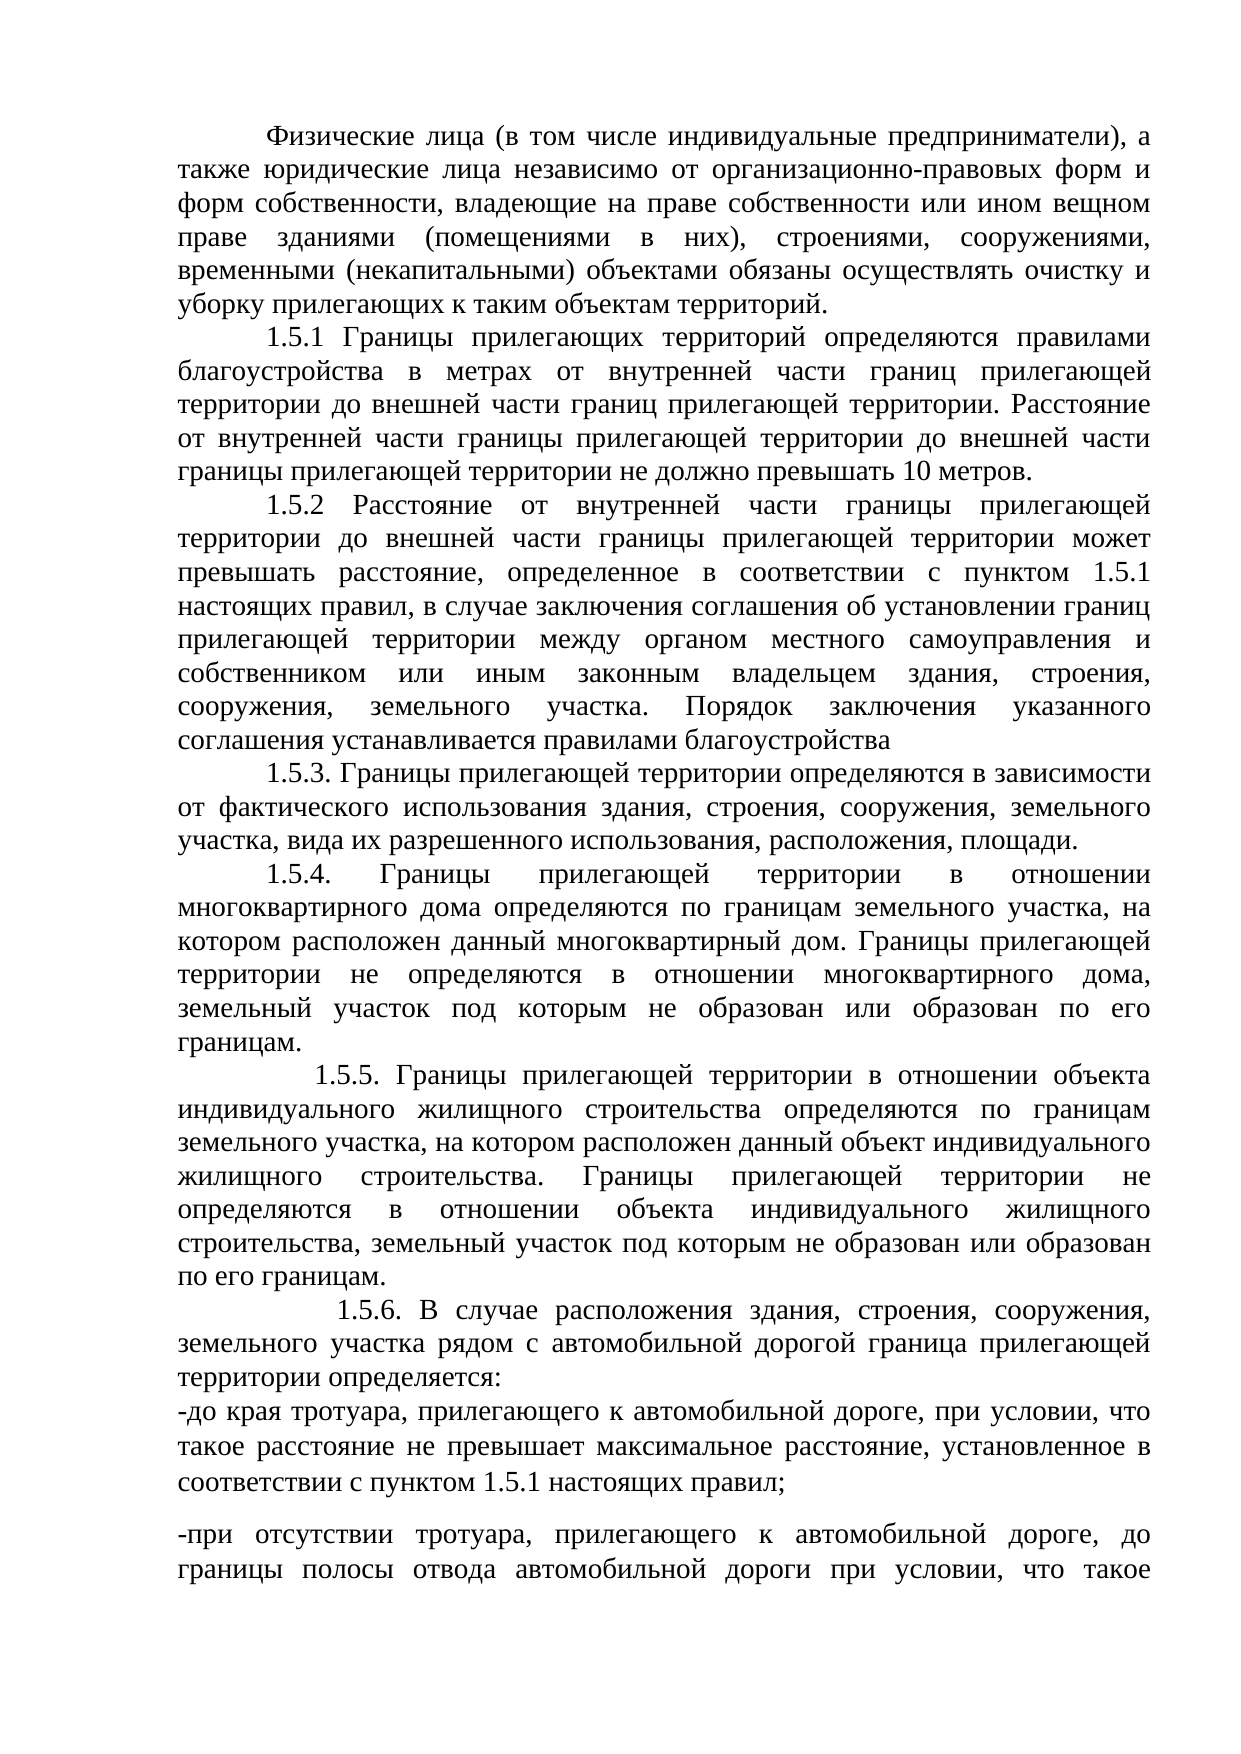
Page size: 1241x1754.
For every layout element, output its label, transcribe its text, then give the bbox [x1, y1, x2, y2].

text Физические лица (в том числе индивидуальные предприниматели), а также юридические лица независимо от организационно-правовых форм и форм собственности, владеющие на праве собственности или ином вещном праве зданиями (помещениями в них), строениями, сооружениями, временными (некапитальными) объектами обязаны осуществлять очистку и уборку прилегающих к таким объектам территорий. [177, 118, 1152, 319]
text 1.5.6. В случае расположения здания, строения, сооружения, земельного участка рядом с автомобильной дорогой граница прилегающей территории определяется: [177, 1292, 1152, 1393]
text -до края тротуара, прилегающего к автомобильной дороге, при условии, что такое расстояние не превышает максимальное расстояние, установленное в соответствии с пунктом 1.5.1 настоящих правил; [177, 1393, 1152, 1497]
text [177, 1516, 1152, 1585]
text 1.5.3. Границы прилегающей территории определяются в зависимости от фактического использования здания, строения, сооружения, земельного участка, вида их разрешенного использования, расположения, площади. [177, 755, 1152, 856]
text 1.5.2 Расстояние от внутренней части границы прилегающей территории до внешней части границы прилегающей территории может превышать расстояние, определенное в соответствии с пунктом 1.5.1 настоящих правил, в случае заключения соглашения об установлении границ прилегающей территории между органом местного самоуправления и собственником или иным законным владельцем здания, строения, сооружения, земельного участка. Порядок заключения указанного соглашения устанавливается правилами благоустройства [177, 487, 1152, 755]
text 1.5.4. Границы прилегающей территории в отношении многоквартирного дома определяются по границам земельного участка, на котором расположен данный многоквартирный дом. Границы прилегающей территории не определяются в отношении многоквартирного дома, земельный участок под которым не образован или образован по его границам. [177, 856, 1152, 1057]
text 1.5.1 Границы прилегающих территорий определяются правилами благоустройства в метрах от внутренней части границ прилегающей территории до внешней части границ прилегающей территории. Расстояние от внутренней части границы прилегающей территории до внешней части границы прилегающей территории не должно превышать 10 метров. [177, 319, 1152, 487]
text 1.5.5. Границы прилегающей территории в отношении объекта индивидуального жилищного строительства определяются по границам земельного участка, на котором расположен данный объект индивидуального жилищного строительства. Границы прилегающей территории не определяются в отношении объекта индивидуального жилищного строительства, земельный участок под которым не образован или образован по его границам. [177, 1057, 1152, 1292]
